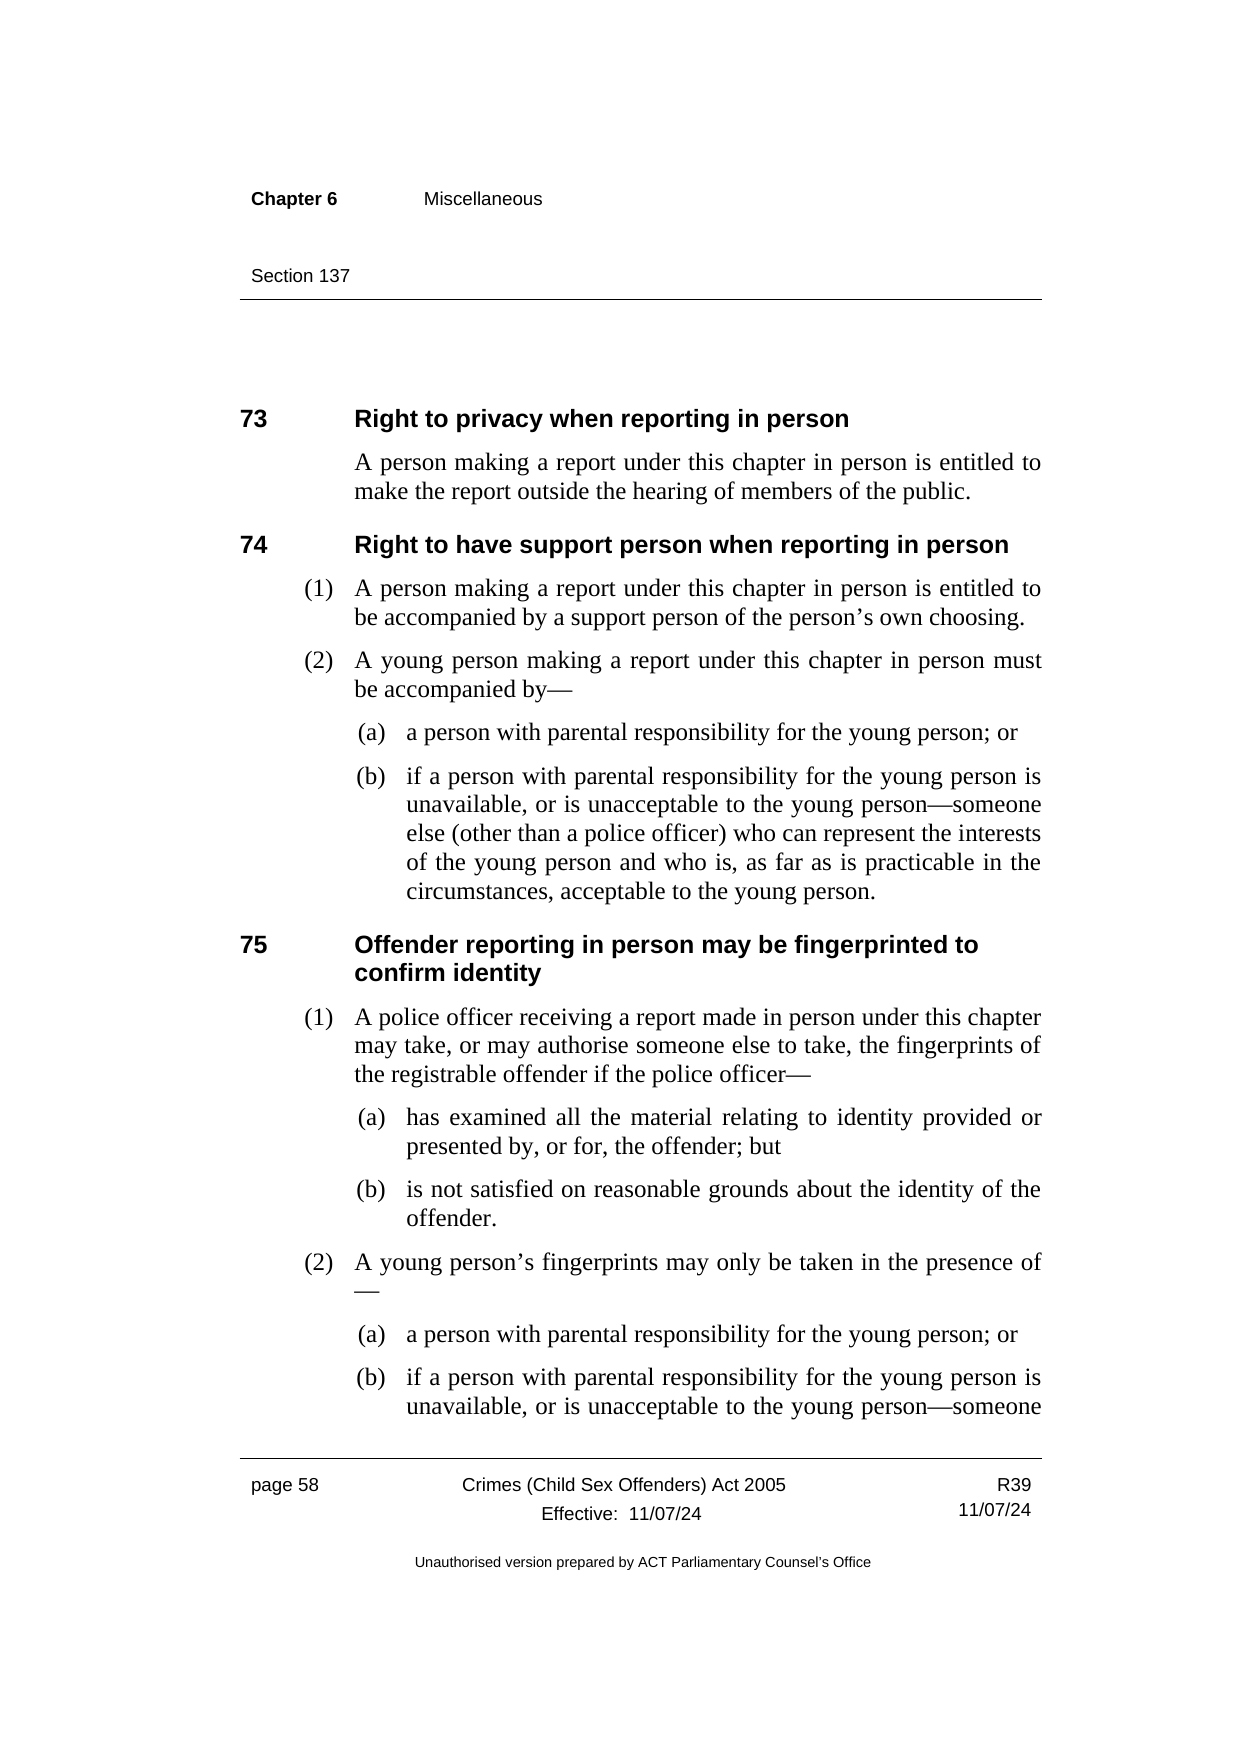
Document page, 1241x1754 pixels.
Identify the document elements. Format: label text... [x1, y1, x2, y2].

text (a) has examined all the material relating to identity provided or presented by, or for, the offender; but [239, 1102, 1042, 1160]
text 74 Right to have support person when reporting in person [239, 530, 1042, 559]
text (2) A young person’s fingerprints may only be taken in the presence of— [239, 1247, 1042, 1304]
text 75 Offender reporting in person may be fingerprinted to confirm identity [239, 929, 1042, 987]
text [239, 1362, 1042, 1419]
text A person making a report under this chapter in person is entitled to make the report outside the hearing of members of the public. [354, 447, 1042, 505]
text (a) a person with parental responsibility for the young person; or [239, 1319, 1042, 1347]
text (b) is not satisfied on reasonable grounds about the identity of the offender. [239, 1174, 1042, 1232]
text (a) a person with parental responsibility for the young person; or [239, 717, 1042, 746]
text (1) A police officer receiving a report made in person under this chapter may take, or may authorise someone else to take, the fingerprints of the registrable offender if the police officer— [239, 1002, 1042, 1088]
text (2) A young person making a report under this chapter in person must be accompanied by— [239, 645, 1042, 703]
text (1) A person making a report under this chapter in person is entitled to be accompanied by a support person of the person’s own choosing. [239, 573, 1042, 631]
text 73 Right to privacy when reporting in person [239, 404, 1042, 433]
